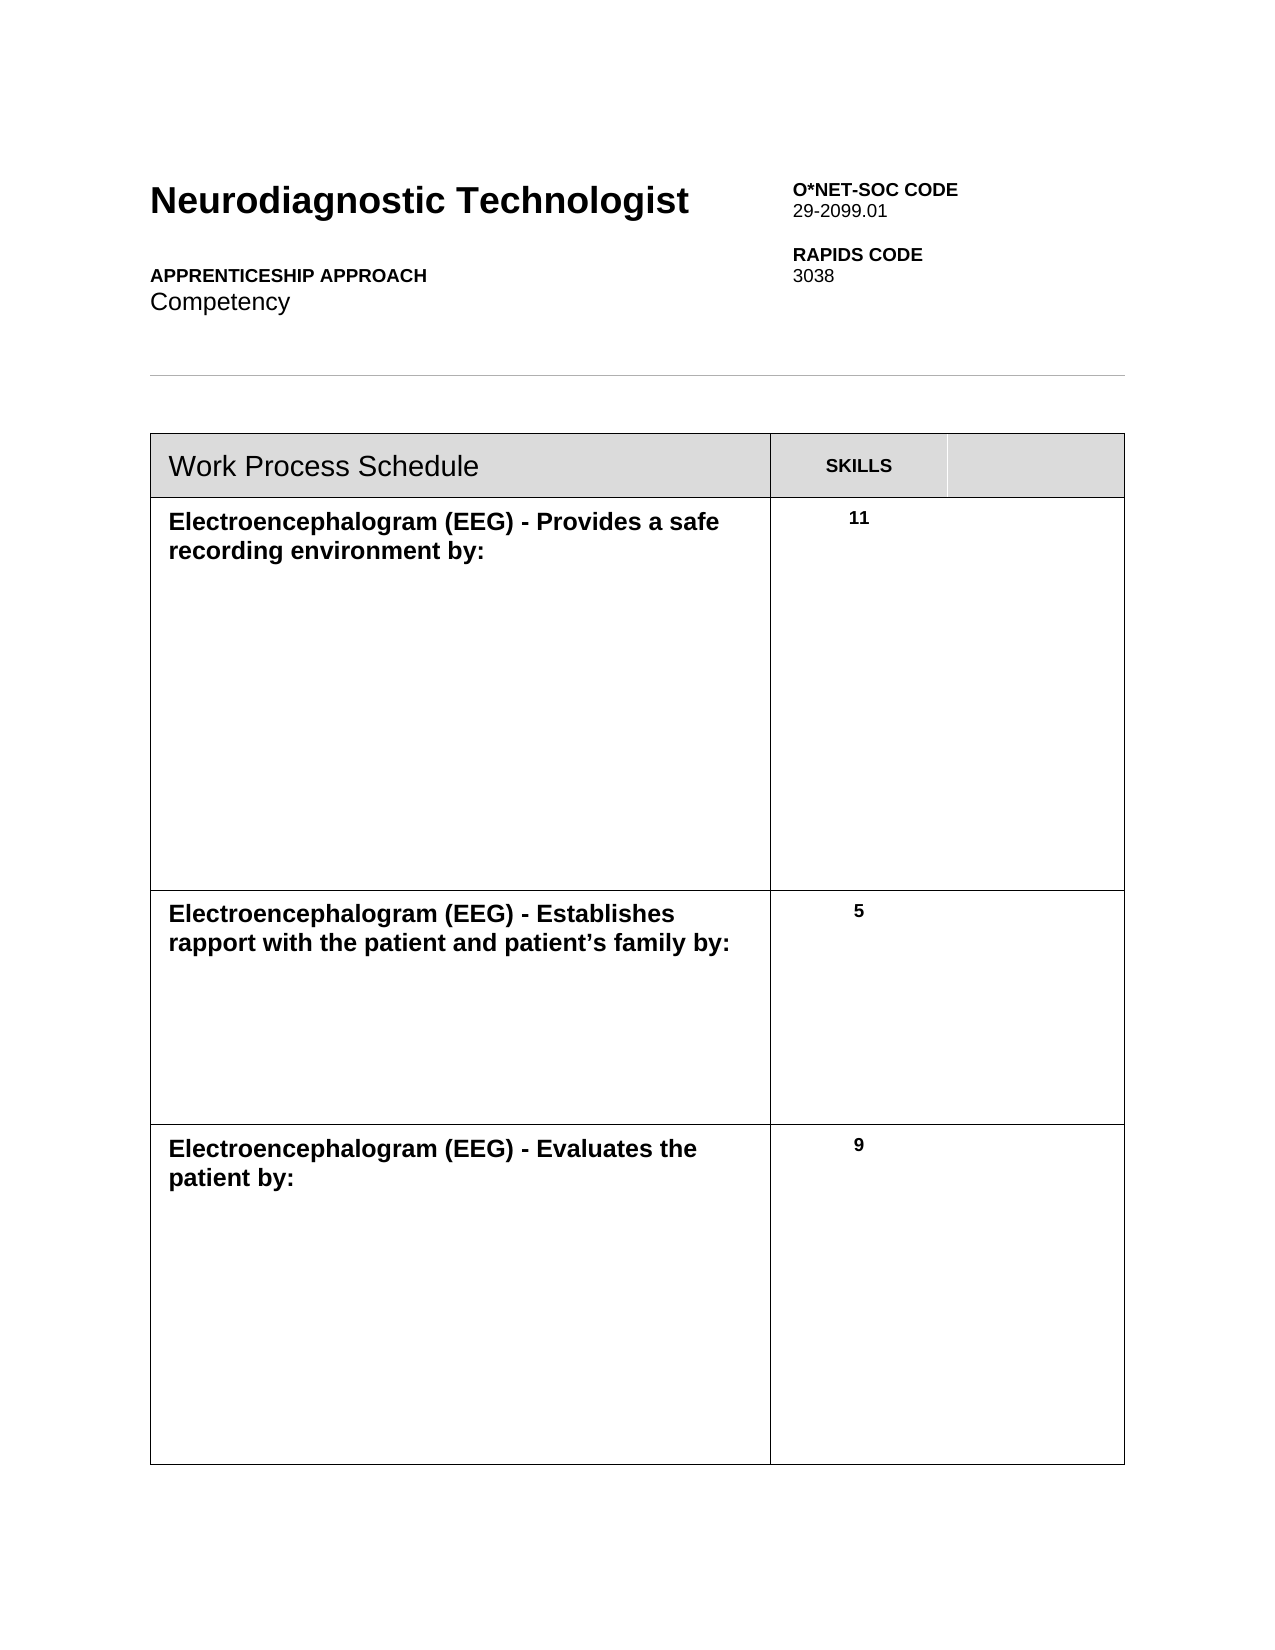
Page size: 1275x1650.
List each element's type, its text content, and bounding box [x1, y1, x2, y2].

table_header SKILLS [771, 434, 947, 497]
text 3038 [793, 265, 1125, 287]
text APPRENTICESHIP APPROACH [150, 265, 719, 287]
table_cell [948, 891, 1124, 1124]
table_cell [948, 1125, 1124, 1464]
text 29-2099.01 [793, 200, 1125, 222]
text Competency [150, 287, 719, 315]
text Neurodiagnostic Technologist [150, 179, 719, 222]
table_cell 11 [771, 498, 947, 889]
table_header [948, 434, 1124, 497]
table_cell Electroencephalogram (EEG) - Establishes rapport with the patient and patient’s family by: Using personal communication skills to achieve patient relaxation/cooperation Explaining all test procedures including activation procedures Explaining the electrode application method (paste, collodion, etc.) Interacting on a level appropriate to patient's age and mental capacity Maintaining respect and patient confidentiality [151, 891, 770, 1124]
table_cell Electroencephalogram (EEG) - Provides a safe recording environment by: Verifying identity of patient Cleaning electrodes after each procedure Following universal precautions for infection control Attending to patient needs appropriately Recognizing/responding to life-threatening situations Being certified to perform CPR Following laboratory protocols for sedation Complying with lab protocols for emergency and disaster situations Complying with hazardous material handling procedures Maintaining instrument/equipment in good working order Taking appropriate precautions to ensure electrical safety [151, 498, 770, 889]
table_cell 9 [771, 1125, 947, 1464]
table_cell 5 [771, 891, 947, 1124]
text RAPIDS CODE [793, 243, 1125, 265]
table_cell [948, 498, 1124, 889]
table_header Work Process Schedule [151, 434, 770, 497]
table_cell Electroencephalogram (EEG) - Evaluates the patient by: Determine the patient's mental age, mental state, and comprehension level Note the patient's overall physical condition Decide appropriate method of electrode application Ascertain the patient's capacity to cooperate with activation procedures Determine if hyperventilation is contraindicated Accommodate for disabilities or special needs Determine the need for additional physiological monitors Document unusual or inappropriate behavior suggestive of seizure or other event Determine the possible need for restraints or emergency intervention [151, 1125, 770, 1464]
text O*NET-SOC CODE [793, 179, 1125, 200]
